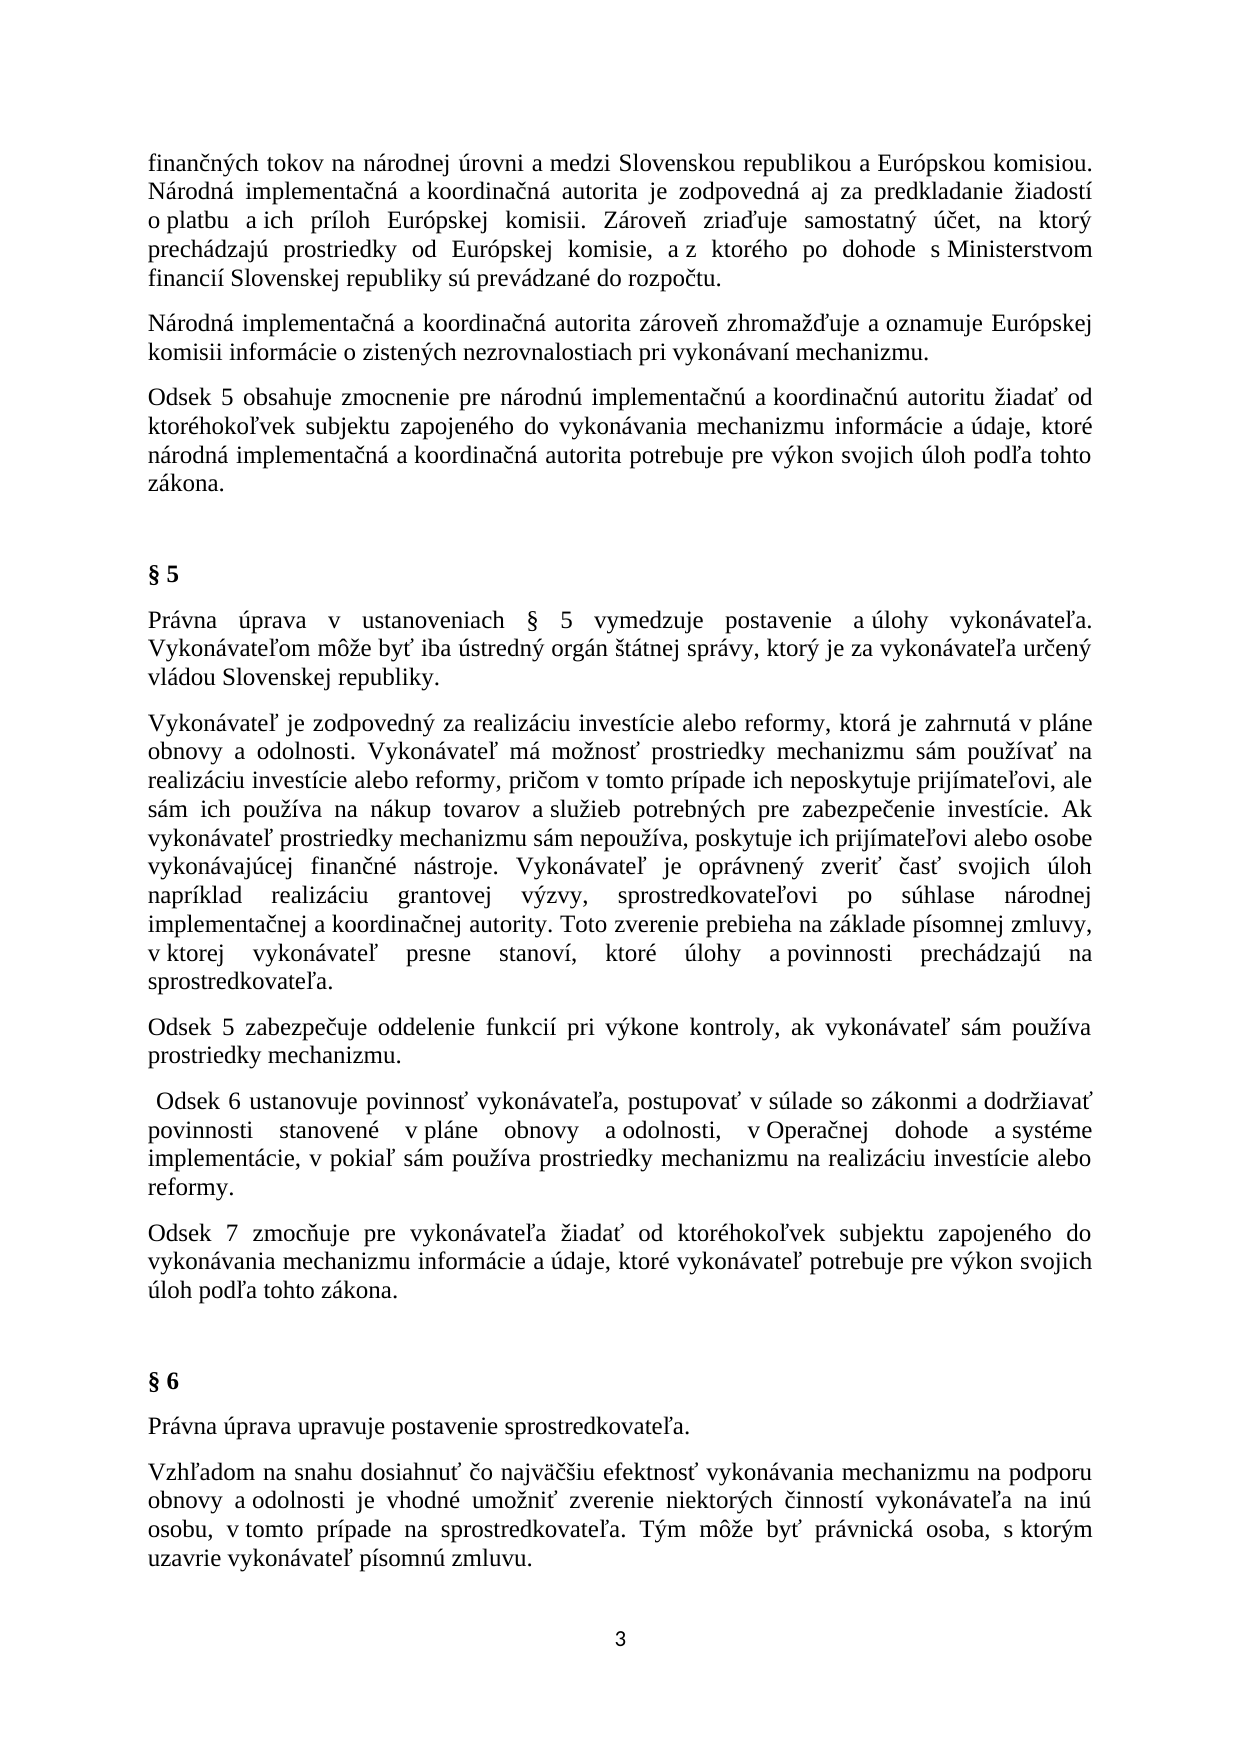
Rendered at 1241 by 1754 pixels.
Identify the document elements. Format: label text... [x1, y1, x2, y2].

text § 6 [148, 1366, 1093, 1395]
text Právna úprava v ustanoveniach § 5 vymedzuje postavenie a úlohy vykonávateľa. Vykonávateľom môže byť iba ústredný orgán štátnej správy, ktorý je za vykonávateľa určený vládou Slovenskej republiky. [148, 605, 1093, 691]
text § 5 [148, 559, 1093, 588]
text Odsek 5 zabezpečuje oddelenie funkcií pri výkone kontroly, ak vykonávateľ sám používa prostriedky mechanizmu. [148, 1012, 1093, 1069]
text Vykonávateľ je zodpovedný za realizáciu investície alebo reformy, ktorá je zahrnutá v pláne obnovy a odolnosti. Vykonávateľ má možnosť prostriedky mechanizmu sám používať na realizáciu investície alebo reformy, pričom v tomto prípade ich neposkytuje prijímateľovi, ale sám ich používa na nákup tovarov a služieb potrebných pre zabezpečenie investície. Ak vykonávateľ prostriedky mechanizmu sám nepoužíva, poskytuje ich prijímateľovi alebo osobe vykonávajúcej finančné nástroje. Vykonávateľ je oprávnený zveriť časť svojich úloh napríklad realizáciu grantovej výzvy, sprostredkovateľovi po súhlase národnej implementačnej a koordinačnej autority. Toto zverenie prebieha na základe písomnej zmluvy, v ktorej vykonávateľ presne stanoví, ktoré úlohy a povinnosti prechádzajú na sprostredkovateľa. [148, 708, 1093, 995]
text Vzhľadom na snahu dosiahnuť čo najväčšiu efektnosť vykonávania mechanizmu na podporu obnovy a odolnosti je vhodné umožniť zverenie niektorých činností vykonávateľa na inú osobu, v tomto prípade na sprostredkovateľa. Tým môže byť právnická osoba, s ktorým uzavrie vykonávateľ písomnú zmluvu. [148, 1457, 1093, 1572]
text Národná implementačná a koordinačná autorita zároveň zhromažďuje a oznamuje Európskej komisii informácie o zistených nezrovnalostiach pri vykonávaní mechanizmu. [148, 308, 1093, 366]
text Právna úprava upravuje postavenie sprostredkovateľa. [148, 1411, 1093, 1440]
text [148, 148, 1093, 291]
text Odsek 6 ustanovuje povinnosť vykonávateľa, postupovať v súlade so zákonmi a dodržiavať povinnosti stanovené v pláne obnovy a odolnosti, v Operačnej dohode a systéme implementácie, v pokiaľ sám používa prostriedky mechanizmu na realizáciu investície alebo reformy. [148, 1086, 1093, 1201]
text Odsek 5 obsahuje zmocnenie pre národnú implementačnú a koordinačnú autoritu žiadať od ktoréhokoľvek subjektu zapojeného do vykonávania mechanizmu informácie a údaje, ktoré národná implementačná a koordinačná autorita potrebuje pre výkon svojich úloh podľa tohto zákona. [148, 382, 1093, 497]
text Odsek 7 zmocňuje pre vykonávateľa žiadať od ktoréhokoľvek subjektu zapojeného do vykonávania mechanizmu informácie a údaje, ktoré vykonávateľ potrebuje pre výkon svojich úloh podľa tohto zákona. [148, 1218, 1093, 1304]
